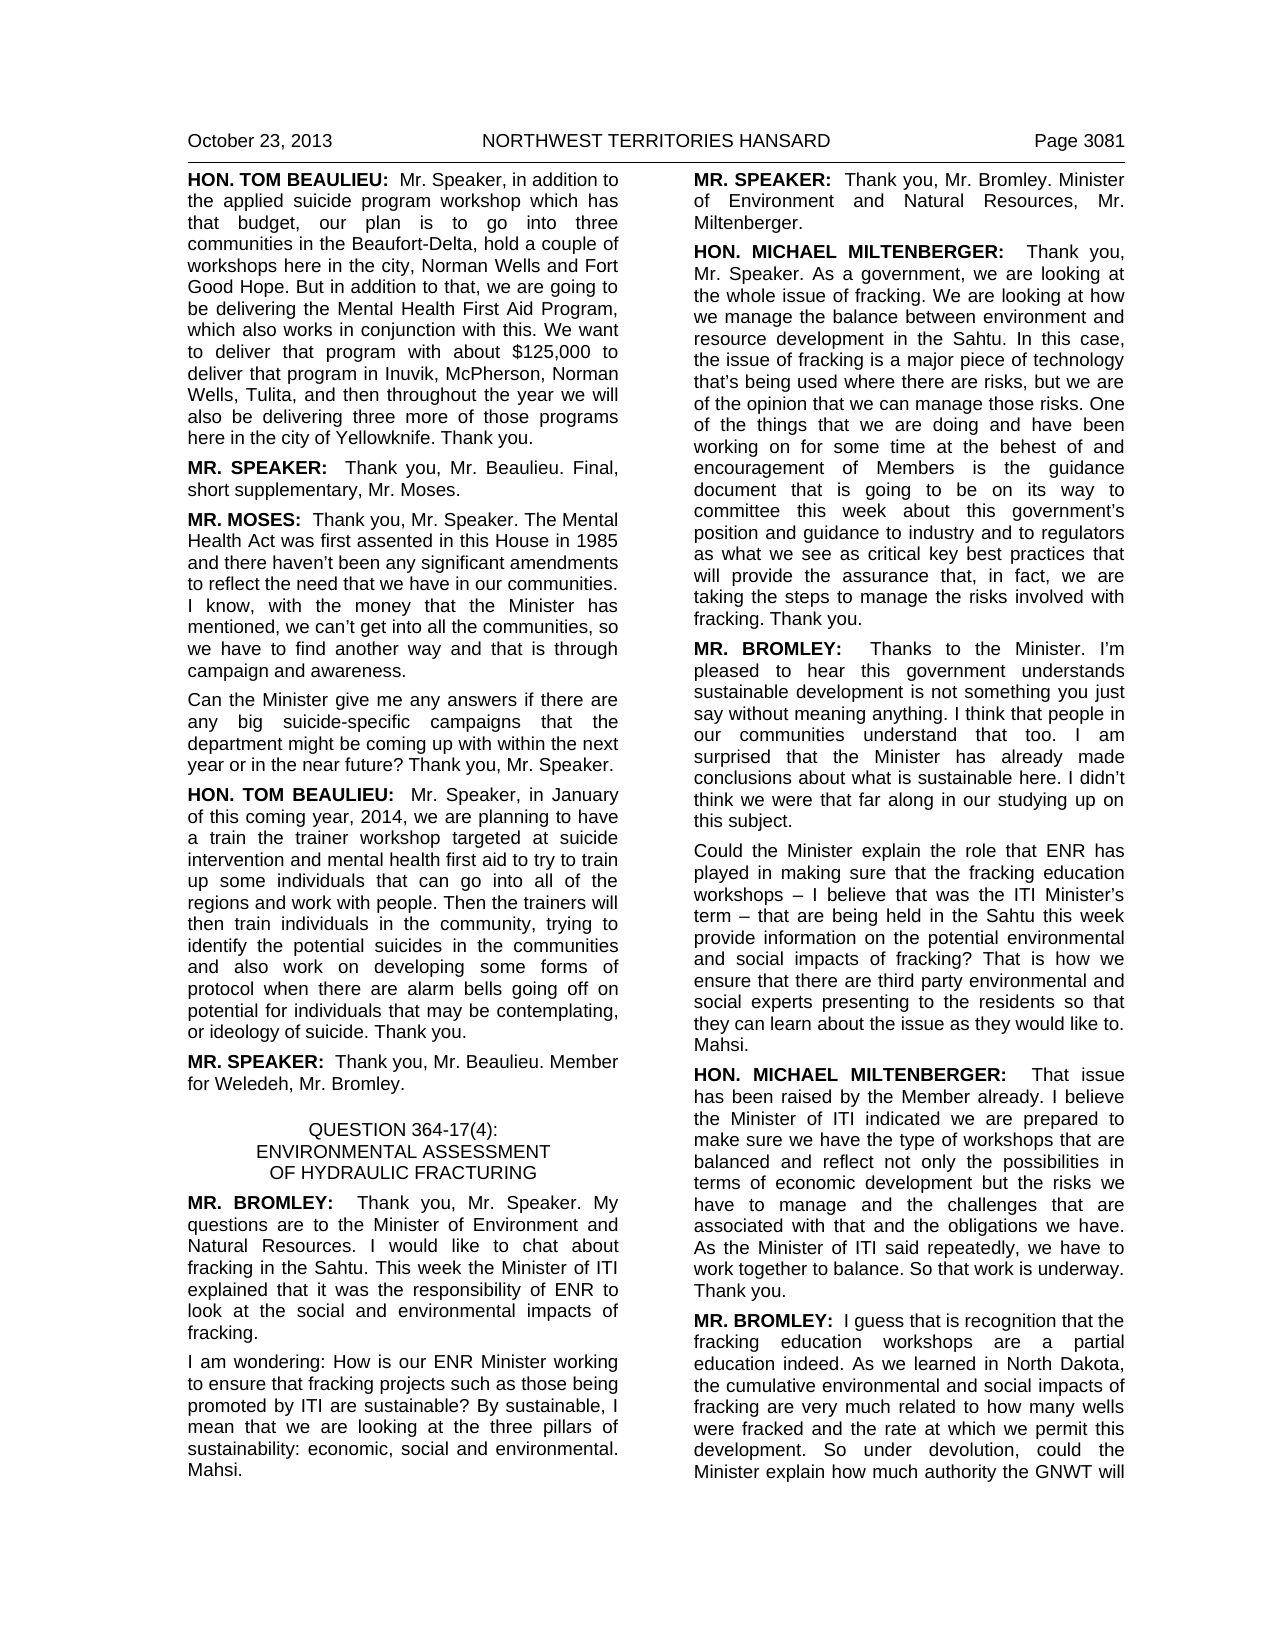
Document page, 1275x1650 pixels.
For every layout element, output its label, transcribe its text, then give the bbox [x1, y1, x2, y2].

text MR. BROMLEY: Thank you, Mr. Speaker. My questions are to the Minister of Environment and Natural Resources. I would like to chat about fracking in the Sahtu. This week the Minister of ITI explained that it was the responsibility of ENR to look at the social and environmental impacts of fracking. [187, 1192, 619, 1343]
subtitle QUESTION 364-17(4): ENVIRONMENTAL ASSESSMENT OF HYDRAULIC FRACTURING [187, 1119, 619, 1184]
text HON. TOM BEAULIEU: Mr. Speaker, in addition to the applied suicide program workshop which has that budget, our plan is to go into three communities in the Beaufort-Delta, hold a couple of workshops here in the city, Norman Wells and Fort Good Hope. But in addition to that, we are going to be delivering the Mental Health First Aid Program, which also works in conjunction with this. We want to deliver that program with about $125,000 to deliver that program in Inuvik, McPherson, Norman Wells, Tulita, and then throughout the year we will also be delivering three more of those programs here in the city of Yellowknife. Thank you. [187, 168, 619, 449]
text MR. MOSES: Thank you, Mr. Speaker. The Mental Health Act was first assented in this House in 1985 and there haven’t been any significant amendments to reflect the need that we have in our communities. I know, with the money that the Minister has mentioned, we can’t get into all the communities, so we have to find another way and that is through campaign and awareness. [187, 508, 619, 681]
text Could the Minister explain the role that ENR has played in making sure that the fracking education workshops – I believe that was the ITI Minister’s term – that are being held in the Sahtu this week provide information on the potential environmental and social impacts of fracking? That is how we ensure that there are third party environmental and social experts presenting to the residents so that they can learn about the issue as they would like to. Mahsi. [694, 840, 1125, 1056]
text MR. SPEAKER: Thank you, Mr. Bromley. Minister of Environment and Natural Resources, Mr. Miltenberger. [694, 168, 1125, 233]
text HON. MICHAEL MILTENBERGER: Thank you, Mr. Speaker. As a government, we are looking at the whole issue of fracking. We are looking at how we manage the balance between environment and resource development in the Sahtu. In this case, the issue of fracking is a major piece of technology that’s being used where there are risks, but we are of the opinion that we can manage those risks. One of the things that we are doing and have been working on for some time at the behest of and encouragement of Members is the guidance document that is going to be on its way to committee this week about this government’s position and guidance to industry and to regulators as what we see as critical key best practices that will provide the assurance that, in fact, we are taking the steps to manage the risks involved with fracking. Thank you. [694, 241, 1125, 629]
text Can the Minister give me any answers if there are any big suicide-specific campaigns that the department might be coming up with within the next year or in the near future? Thank you, Mr. Speaker. [187, 689, 619, 776]
text MR. SPEAKER: Thank you, Mr. Beaulieu. Final, short supplementary, Mr. Moses. [187, 457, 619, 500]
text MR. SPEAKER: Thank you, Mr. Beaulieu. Member for Weledeh, Mr. Bromley. [187, 1051, 619, 1094]
text MR. BROMLEY: Thanks to the Minister. I’m pleased to hear this government understands sustainable development is not something you just say without meaning anything. I think that people in our communities understand that too. I am surprised that the Minister has already made conclusions about what is sustainable here. I didn’t think we were that far along in our studying up on this subject. [694, 638, 1125, 832]
text HON. MICHAEL MILTENBERGER: That issue has been raised by the Member already. I believe the Minister of ITI indicated we are prepared to make sure we have the type of workshops that are balanced and reflect not only the possibilities in terms of economic development but the risks we have to manage and the challenges that are associated with that and the obligations we have. As the Minister of ITI said repeatedly, we have to work together to balance. So that work is underway. Thank you. [694, 1064, 1125, 1301]
text HON. TOM BEAULIEU: Mr. Speaker, in January of this coming year, 2014, we are planning to have a train the trainer workshop targeted at suicide intervention and mental health first aid to try to train up some individuals that can go into all of the regions and work with people. Then the trainers will then train individuals in the community, trying to identify the potential suicides in the communities and also work on developing some forms of protocol when there are alarm bells going off on potential for individuals that may be contemplating, or ideology of suicide. Thank you. [187, 784, 619, 1043]
text I am wondering: How is our ENR Minister working to ensure that fracking projects such as those being promoted by ITI are sustainable? By sustainable, I mean that we are looking at the three pillars of sustainability: economic, social and environmental. Mahsi. [187, 1351, 619, 1481]
